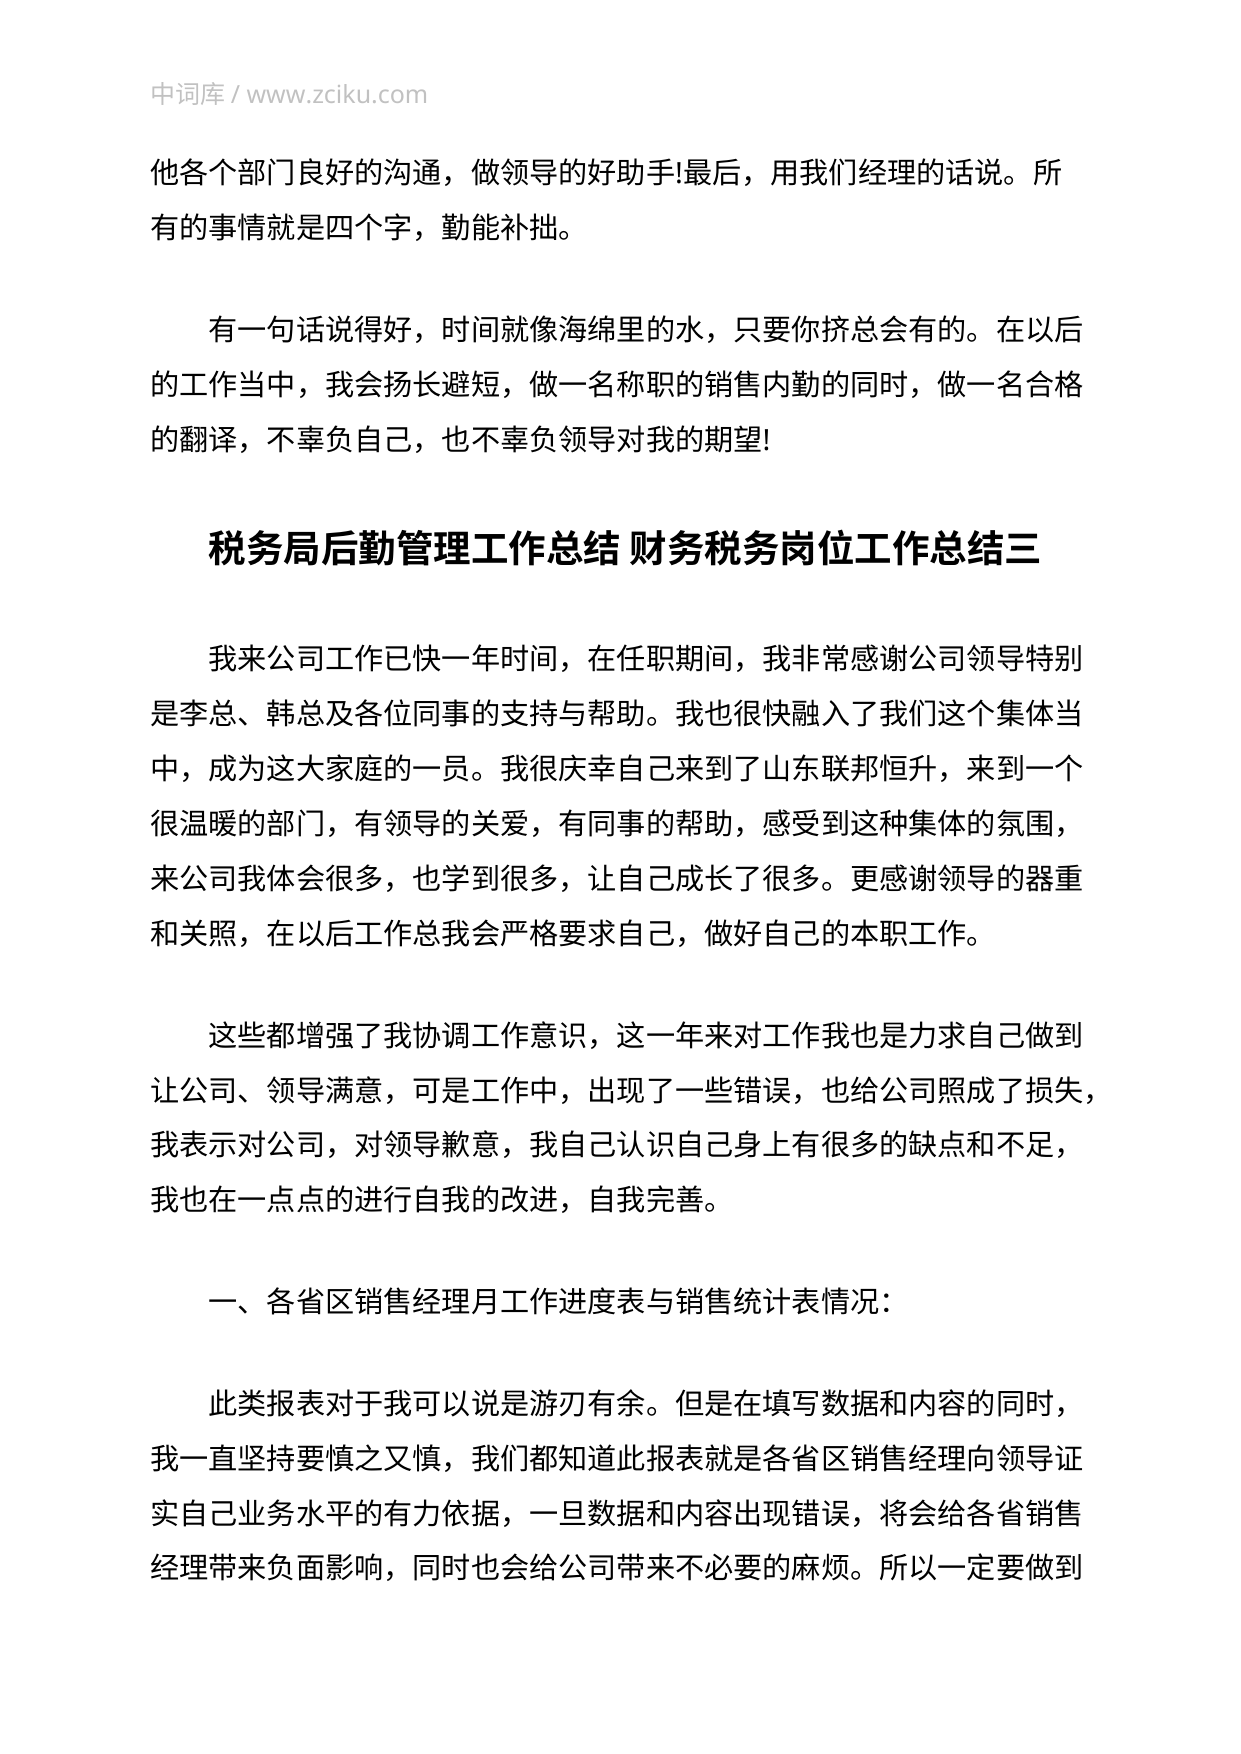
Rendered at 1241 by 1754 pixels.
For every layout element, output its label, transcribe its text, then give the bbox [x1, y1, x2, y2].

text 一、各省区销售经理月工作进度表与销售统计表情况： [150, 1279, 1090, 1321]
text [150, 1380, 1090, 1587]
text 这些都增强了我协调工作意识，这一年来对工作我也是力求自己做到让公司、领导满意，可是工作中，出现了一些错误，也给公司照成了损失，我表示对公司，对领导歉意，我自己认识自己身上有很多的缺点和不足，我也在一点点的进行自我的改进，自我完善。 [150, 1012, 1090, 1219]
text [150, 150, 1090, 247]
text 我来公司工作已快一年时间，在任职期间，我非常感谢公司领导特别是李总、韩总及各位同事的支持与帮助。我也很快融入了我们这个集体当中，成为这大家庭的一员。我很庆幸自己来到了山东联邦恒升，来到一个很温暖的部门，有领导的关爱，有同事的帮助，感受到这种集体的氛围，来公司我体会很多，也学到很多，让自己成长了很多。更感谢领导的器重和关照，在以后工作总我会严格要求自己，做好自己的本职工作。 [150, 636, 1090, 953]
text 税务局后勤管理工作总结 财务税务岗位工作总结三 [150, 518, 1090, 573]
text 有一句话说得好，时间就像海绵里的水，只要你挤总会有的。在以后的工作当中，我会扬长避短，做一名称职的销售内勤的同时，做一名合格的翻译，不辜负自己，也不辜负领导对我的期望! [150, 307, 1090, 459]
